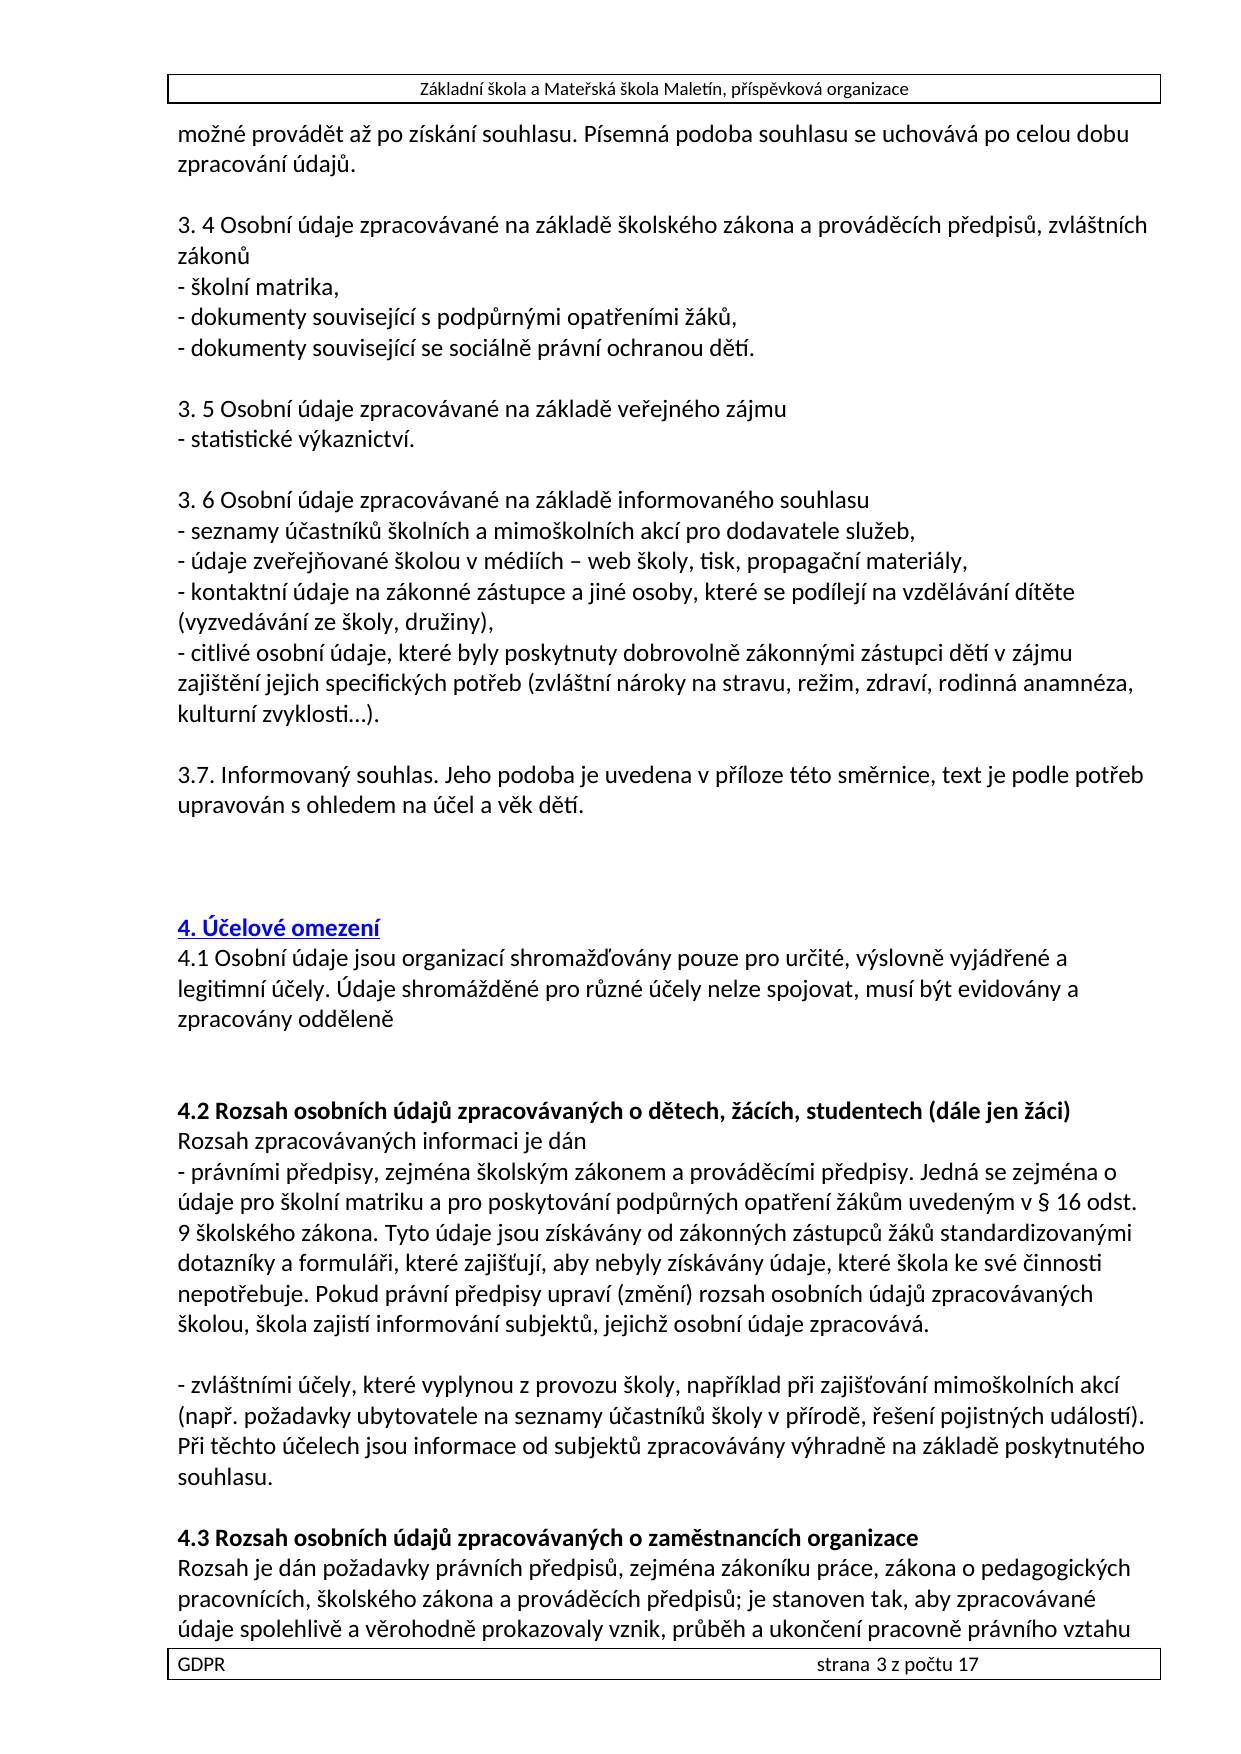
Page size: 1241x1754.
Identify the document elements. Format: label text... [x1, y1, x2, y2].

text - zvláštními účely, které vyplynou z provozu školy, například při zajišťování mimoškolních akcí (např. požadavky ubytovatele na seznamy účastníků školy v přírodě, řešení pojistných událostí). Při těchto účelech jsou informace od subjektů zpracovávány výhradně na základě poskytnutého souhlasu. [177, 1369, 1152, 1492]
text - citlivé osobní údaje, které byly poskytnuty dobrovolně zákonnými zástupci dětí v zájmu zajištění jejich specifických potřeb (zvláštní nároky na stravu, režim, zdraví, rodinná anamnéza, kulturní zvyklosti…). [177, 637, 1152, 728]
text 3.7. Informovaný souhlas. Jeho podoba je uvedena v příloze této směrnice, text je podle potřeb upravován s ohledem na účel a věk dětí. [177, 759, 1152, 820]
text - právními předpisy, zejména školským zákonem a prováděcími předpisy. Jedná se zejména o údaje pro školní matriku a pro poskytování podpůrných opatření žákům uvedeným v § 16 odst. 9 školského zákona. Tyto údaje jsou získávány od zákonných zástupců žáků standardizovanými dotazníky a formuláři, které zajišťují, aby nebyly získávány údaje, které škola ke své činnosti nepotřebuje. Pokud právní předpisy upraví (změní) rozsah osobních údajů zpracovávaných školou, škola zajistí informování subjektů, jejichž osobní údaje zpracovává. [177, 1156, 1152, 1339]
text 3. 6 Osobní údaje zpracovávané na základě informovaného souhlasu [177, 484, 1152, 515]
text - dokumenty související se sociálně právní ochranou dětí. [177, 332, 1152, 362]
text - dokumenty související s podpůrnými opatřeními žáků, [177, 301, 1152, 332]
text - školní matrika, [177, 271, 1152, 301]
text Rozsah zpracovávaných informaci je dán [177, 1125, 1152, 1156]
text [177, 118, 1152, 179]
text 4.3 Rozsah osobních údajů zpracovávaných o zaměstnancích organizace [177, 1522, 1152, 1553]
text 4.1 Osobní údaje jsou organizací shromažďovány pouze pro určité, výslovně vyjádřené a legitimní účely. Údaje shromážděné pro různé účely nelze spojovat, musí být evidovány a zpracovány odděleně [177, 942, 1152, 1034]
text 4.2 Rozsah osobních údajů zpracovávaných o dětech, žácích, studentech (dále jen žáci) [177, 1095, 1152, 1125]
text - statistické výkaznictví. [177, 423, 1152, 454]
text 3. 5 Osobní údaje zpracovávané na základě veřejného zájmu [177, 393, 1152, 423]
text 3. 4 Osobní údaje zpracovávané na základě školského zákona a prováděcích předpisů, zvláštních zákonů [177, 210, 1152, 271]
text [177, 1553, 1152, 1644]
text 4. Účelové omezení [177, 912, 1152, 942]
text - údaje zveřejňované školou v médiích – web školy, tisk, propagační materiály, [177, 545, 1152, 576]
text - kontaktní údaje na zákonné zástupce a jiné osoby, které se podílejí na vzdělávání dítěte (vyzvedávání ze školy, družiny), [177, 576, 1152, 637]
text - seznamy účastníků školních a mimoškolních akcí pro dodavatele služeb, [177, 515, 1152, 545]
